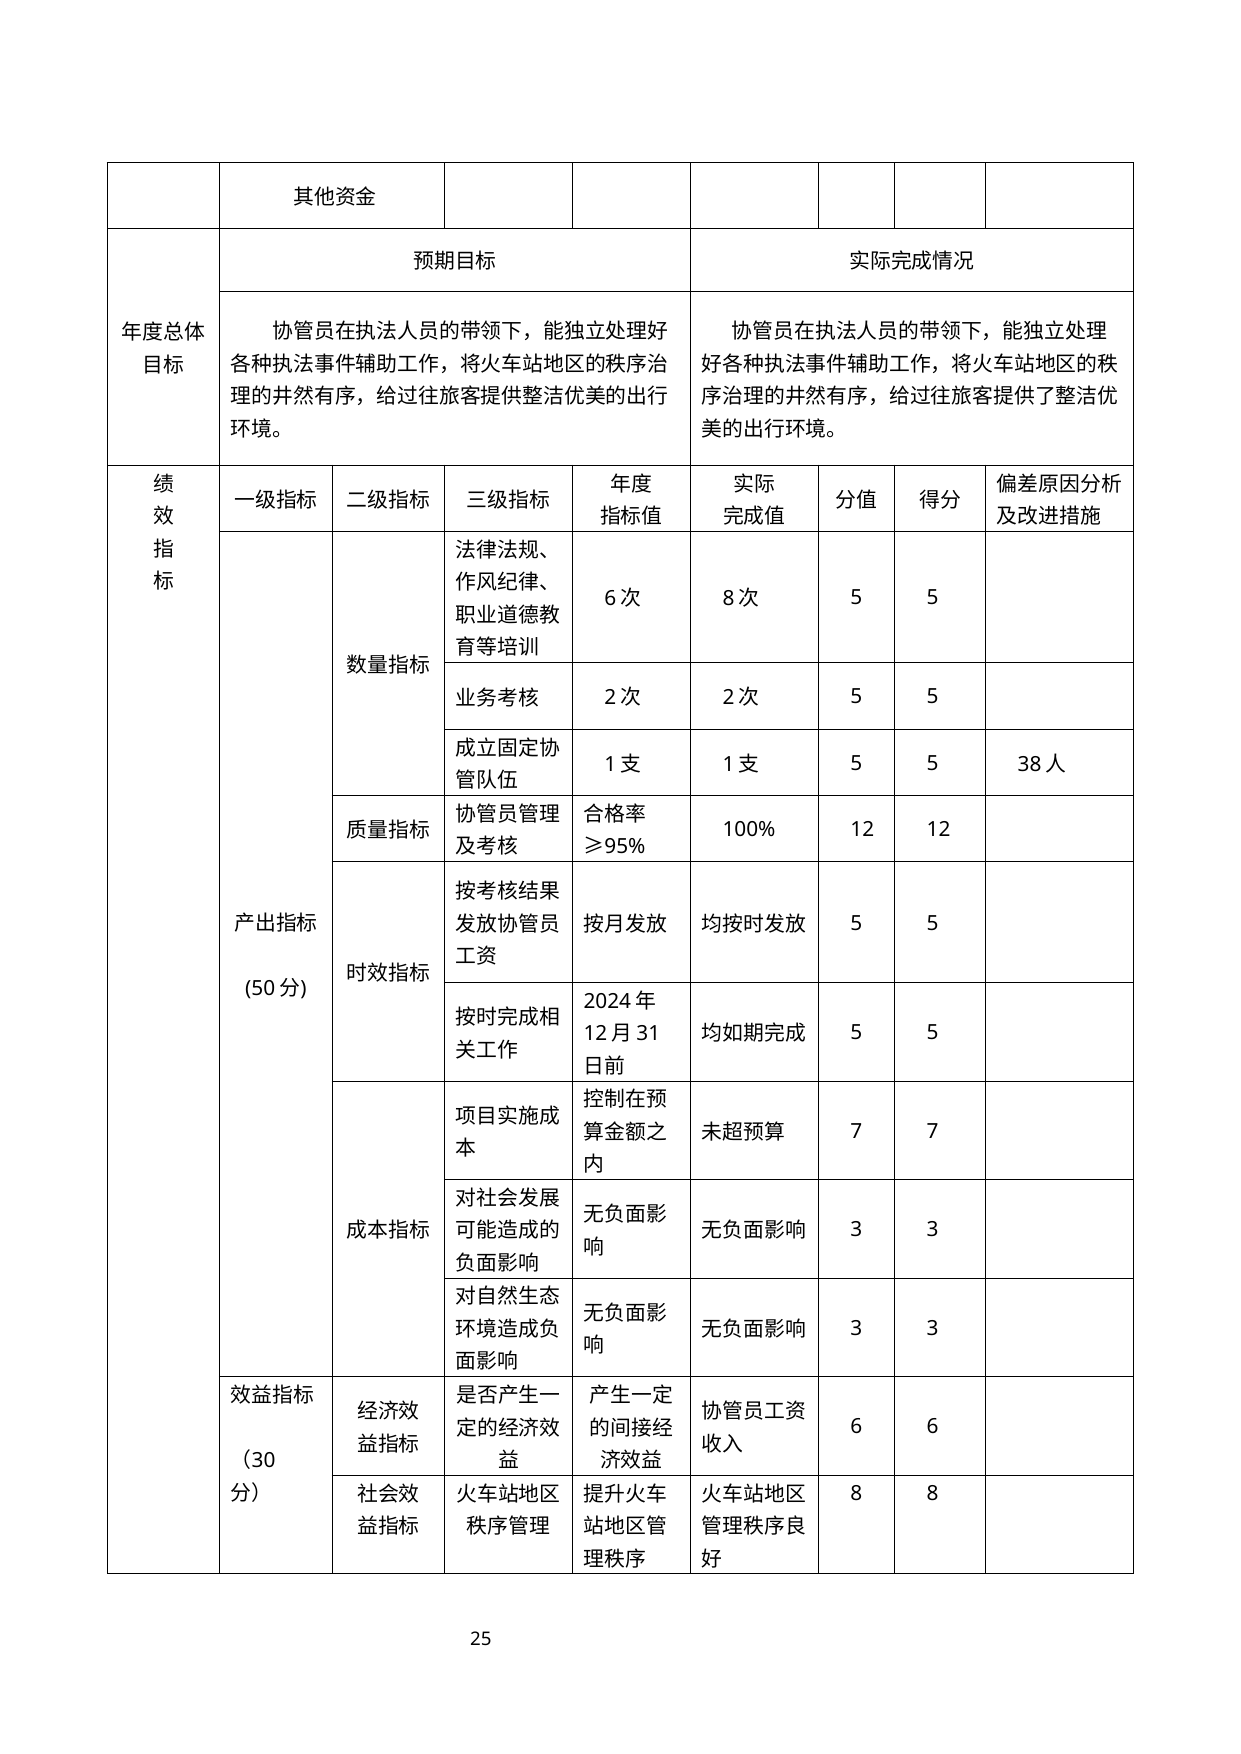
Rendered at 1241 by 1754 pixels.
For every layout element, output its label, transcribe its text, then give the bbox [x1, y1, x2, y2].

table_cell 3 [895, 1180, 985, 1278]
table_cell 5 [819, 663, 894, 729]
table_cell 均如期完成 [691, 983, 818, 1081]
table_cell 按时完成相关工作 [445, 983, 572, 1081]
table_cell 项目实施成本 [445, 1082, 572, 1179]
table_cell 时效指标 [333, 862, 444, 1081]
table_cell 协管员工资收入 [691, 1377, 818, 1475]
table_cell 分值 [819, 466, 894, 531]
table_cell 5 [819, 730, 894, 795]
table_cell 成本指标 [333, 1082, 444, 1376]
table_cell 1支 [573, 730, 690, 795]
table_cell 7 [819, 1082, 894, 1179]
table_cell 无负面影响 [691, 1279, 818, 1376]
table_cell [986, 163, 1133, 228]
table_cell 火车站地区秩序管理 [445, 1476, 572, 1573]
table_cell [986, 1279, 1133, 1376]
table_cell 8 [895, 1476, 985, 1573]
table_cell 6 [819, 1377, 894, 1475]
table_cell [986, 1377, 1133, 1475]
table_cell 经济效 益指标 [333, 1377, 444, 1475]
table_cell [445, 163, 572, 228]
table_cell 业务考核 [445, 663, 572, 729]
table_cell [986, 1180, 1133, 1278]
table_cell 年度 指标值 [573, 466, 690, 531]
table_cell 12 [895, 796, 985, 861]
table_cell [986, 532, 1133, 662]
table_cell 提升火车站地区管理秩序 [573, 1476, 690, 1573]
table_cell 偏差原因分析及改进措施 [986, 466, 1133, 531]
table_cell 8次 [691, 532, 818, 662]
table_cell 5 [819, 983, 894, 1081]
table_cell [986, 1082, 1133, 1179]
table_cell 5 [895, 532, 985, 662]
table_cell 未超预算 [691, 1082, 818, 1179]
table_cell 5 [819, 862, 894, 982]
table_cell 2次 [573, 663, 690, 729]
table_cell 成立固定协管队伍 [445, 730, 572, 795]
table_cell 其他资金 [220, 163, 444, 228]
table_cell 协管员管理及考核 [445, 796, 572, 861]
table_cell 3 [895, 1279, 985, 1376]
table_cell 是否产生一定的经济效益 [445, 1377, 572, 1475]
table_cell 协管员在执法人员的带领下，能独立处理好各种执法事件辅助工作，将火车站地区的秩序治理的井然有序，给过往旅客提供整洁优美的出行环境。 [220, 292, 690, 464]
table_cell 数量指标 [333, 532, 444, 795]
table_cell 预期目标 [220, 229, 690, 291]
table_cell 产出指标 (50分) [220, 532, 332, 1376]
table_cell 质量指标 [333, 796, 444, 861]
table_cell 7 [895, 1082, 985, 1179]
table_cell 控制在预算金额之内 [573, 1082, 690, 1179]
table_cell 2024年12月31日前 [573, 983, 690, 1081]
table_cell 100% [691, 796, 818, 861]
table_cell [986, 663, 1133, 729]
table_cell [986, 1476, 1133, 1573]
table_cell 按月发放 [573, 862, 690, 982]
table_cell 效益指标 （30分） [220, 1377, 332, 1573]
table_cell [986, 796, 1133, 861]
table_cell 5 [895, 663, 985, 729]
table_cell 无负面影响 [691, 1180, 818, 1278]
table_cell 对自然生态环境造成负面影响 [445, 1279, 572, 1376]
table_cell 5 [895, 730, 985, 795]
table_cell 绩 效 指 标 [108, 466, 219, 1573]
table_cell [895, 163, 985, 228]
table_cell 无负面影响 [573, 1180, 690, 1278]
table_cell 实际 完成值 [691, 466, 818, 531]
table_cell 6 [895, 1377, 985, 1475]
table_cell 二级指标 [333, 466, 444, 531]
table_cell 3 [819, 1279, 894, 1376]
table_cell 38人 [986, 730, 1133, 795]
table_cell 5 [895, 983, 985, 1081]
table_cell 合格率≥95% [573, 796, 690, 861]
table_cell 8 [819, 1476, 894, 1573]
table_cell 12 [819, 796, 894, 861]
table_cell 实际完成情况 [691, 229, 1133, 291]
table_cell 5 [895, 862, 985, 982]
table_cell 法律法规、作风纪律、职业道德教育等培训 [445, 532, 572, 662]
table_cell 对社会发展可能造成的负面影响 [445, 1180, 572, 1278]
table_cell [691, 163, 818, 228]
table_cell [986, 983, 1133, 1081]
table_cell 火车站地区管理秩序良好 [691, 1476, 818, 1573]
table_cell 2次 [691, 663, 818, 729]
table_cell 一级指标 [220, 466, 332, 531]
table_cell 产生一定的间接经济效益 [573, 1377, 690, 1475]
table_cell [573, 163, 690, 228]
table_cell 5 [819, 532, 894, 662]
table_cell 得分 [895, 466, 985, 531]
table_cell 年度总体目标 [108, 229, 219, 464]
table_cell 6次 [573, 532, 690, 662]
table_cell 均按时发放 [691, 862, 818, 982]
table_cell 三级指标 [445, 466, 572, 531]
table_cell 1支 [691, 730, 818, 795]
table_cell [819, 163, 894, 228]
table_cell 无负面影响 [573, 1279, 690, 1376]
table_cell 3 [819, 1180, 894, 1278]
table_cell 协管员在执法人员的带领下，能独立处理好各种执法事件辅助工作，将火车站地区的秩序治理的井然有序，给过往旅客提供了整洁优美的出行环境。 [691, 292, 1133, 464]
table_cell 按考核结果发放协管员工资 [445, 862, 572, 982]
table_cell [986, 862, 1133, 982]
table_cell 社会效 益指标 [333, 1476, 444, 1573]
